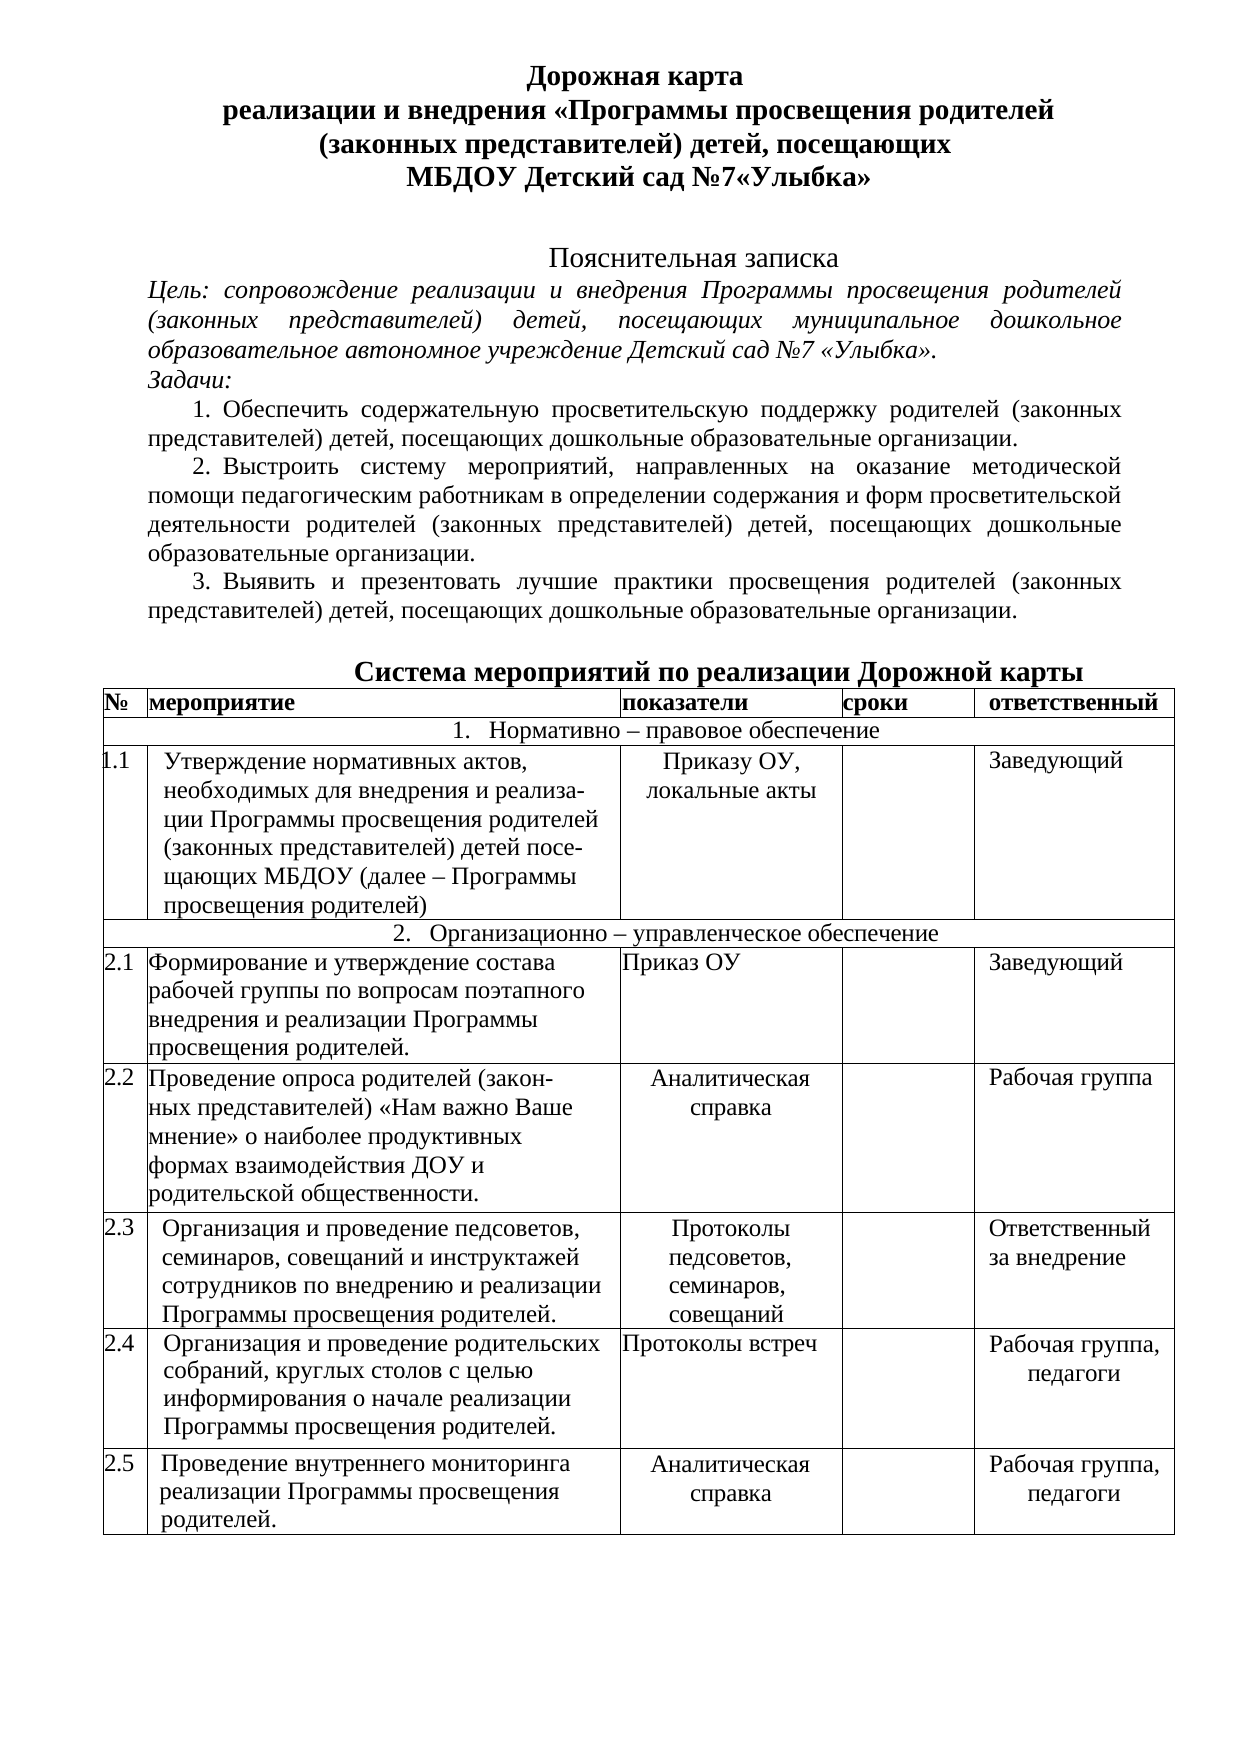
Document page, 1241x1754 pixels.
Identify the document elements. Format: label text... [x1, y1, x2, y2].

text Дорожная карта [148, 59, 1122, 92]
table_cell [843, 746, 974, 919]
text реализации и внедрения «Программы просвещения родителей (законных представителей) детей, посещающих [148, 92, 1122, 159]
text МБДОУ Детский сад №7«Улыбка» [148, 159, 1122, 193]
table_cell Проведение опроса родителей (закон-ных представителей) «Нам важно Ваше мнение» о наиболее продуктивных формах взаимодействия ДОУ и родительской общественности. [148, 1064, 620, 1212]
table_cell 2.5 [104, 1449, 147, 1534]
table_cell [843, 1449, 974, 1534]
table_cell Рабочая группа [975, 1064, 1174, 1212]
table_header № [104, 689, 147, 717]
table_cell Ответственный за внедрение [975, 1213, 1174, 1328]
table_cell Утверждение нормативных актов, необходимых для внедрения и реализа-ции Программы просвещения родителей (законных представителей) детей посе-щающих МБДОУ (далее – Программы просвещения родителей) [148, 746, 620, 919]
table_cell [843, 1329, 974, 1448]
table_cell Формирование и утверждение состава рабочей группы по вопросам поэтапного внедрения и реализации Программы просвещения родителей. [148, 948, 620, 1062]
table_cell Заведующий [975, 746, 1174, 919]
table_cell 1.1 [104, 746, 147, 919]
table_cell Рабочая группа, педагоги [975, 1329, 1174, 1448]
table_cell Заведующий [975, 948, 1174, 1062]
table_cell 2.3 [104, 1213, 147, 1328]
table_cell Аналитическая справка [621, 1449, 842, 1534]
table_cell Протоколы встреч [621, 1329, 842, 1448]
table_cell Организация и проведение педсоветов, семинаров, совещаний и инструктажей сотрудников по внедрению и реализации Программы просвещения родителей. [148, 1213, 620, 1328]
text Пояснительная записка [548, 240, 1122, 274]
table_cell Протоколы педсоветов, семинаров, совещаний [621, 1213, 842, 1328]
table_header показатели [621, 689, 842, 717]
list Выстроить систему мероприятий, направленных на оказание методической помощи педагогическим работникам в определении содержания и форм просветительской деятельности родителей (законных представителей) детей, посещающих дошкольные образовательные организации. [148, 451, 1122, 566]
table_cell Приказу ОУ, локальные акты [621, 746, 842, 919]
table_cell 2.2 [104, 1064, 147, 1212]
table_cell 2. Организационно – управленческое обеспечение [104, 920, 1174, 947]
table_cell [843, 1064, 974, 1212]
table_header мероприятие [148, 689, 620, 717]
table_cell Аналитическая справка [621, 1064, 842, 1212]
text Цель: сопровождение реализации и внедрения Программы просвещения родителей (законных представителей) детей, посещающих муниципальное дошкольное образовательное автономное учреждение Детский сад №7 «Улыбка». [148, 274, 1122, 364]
table_cell Приказ ОУ [621, 948, 842, 1062]
table_cell Проведение внутреннего мониторинга реализации Программы просвещения родителей. [148, 1449, 620, 1534]
table_cell 1. Нормативно – правовое обеспечение [104, 718, 1174, 745]
table_header ответственный [975, 689, 1174, 717]
table_cell 2.1 [104, 948, 147, 1062]
table_cell [843, 948, 974, 1062]
table_cell [843, 1213, 974, 1328]
text Система мероприятий по реализации Дорожной карты [354, 654, 1122, 688]
table_header сроки [843, 689, 974, 717]
table_cell Организация и проведение родительских собраний, круглых столов с целью информирования о начале реализации Программы просвещения родителей. [148, 1329, 620, 1448]
text Задачи: [148, 364, 1122, 394]
list Обеспечить содержательную просветительскую поддержку родителей (законных представителей) детей, посещающих дошкольные образовательные организации. [148, 394, 1122, 451]
table_cell 2.4 [104, 1329, 147, 1448]
table_cell Рабочая группа, педагоги [975, 1449, 1174, 1534]
list Выявить и презентовать лучшие практики просвещения родителей (законных представителей) детей, посещающих дошкольные образовательные организации. [148, 566, 1122, 624]
